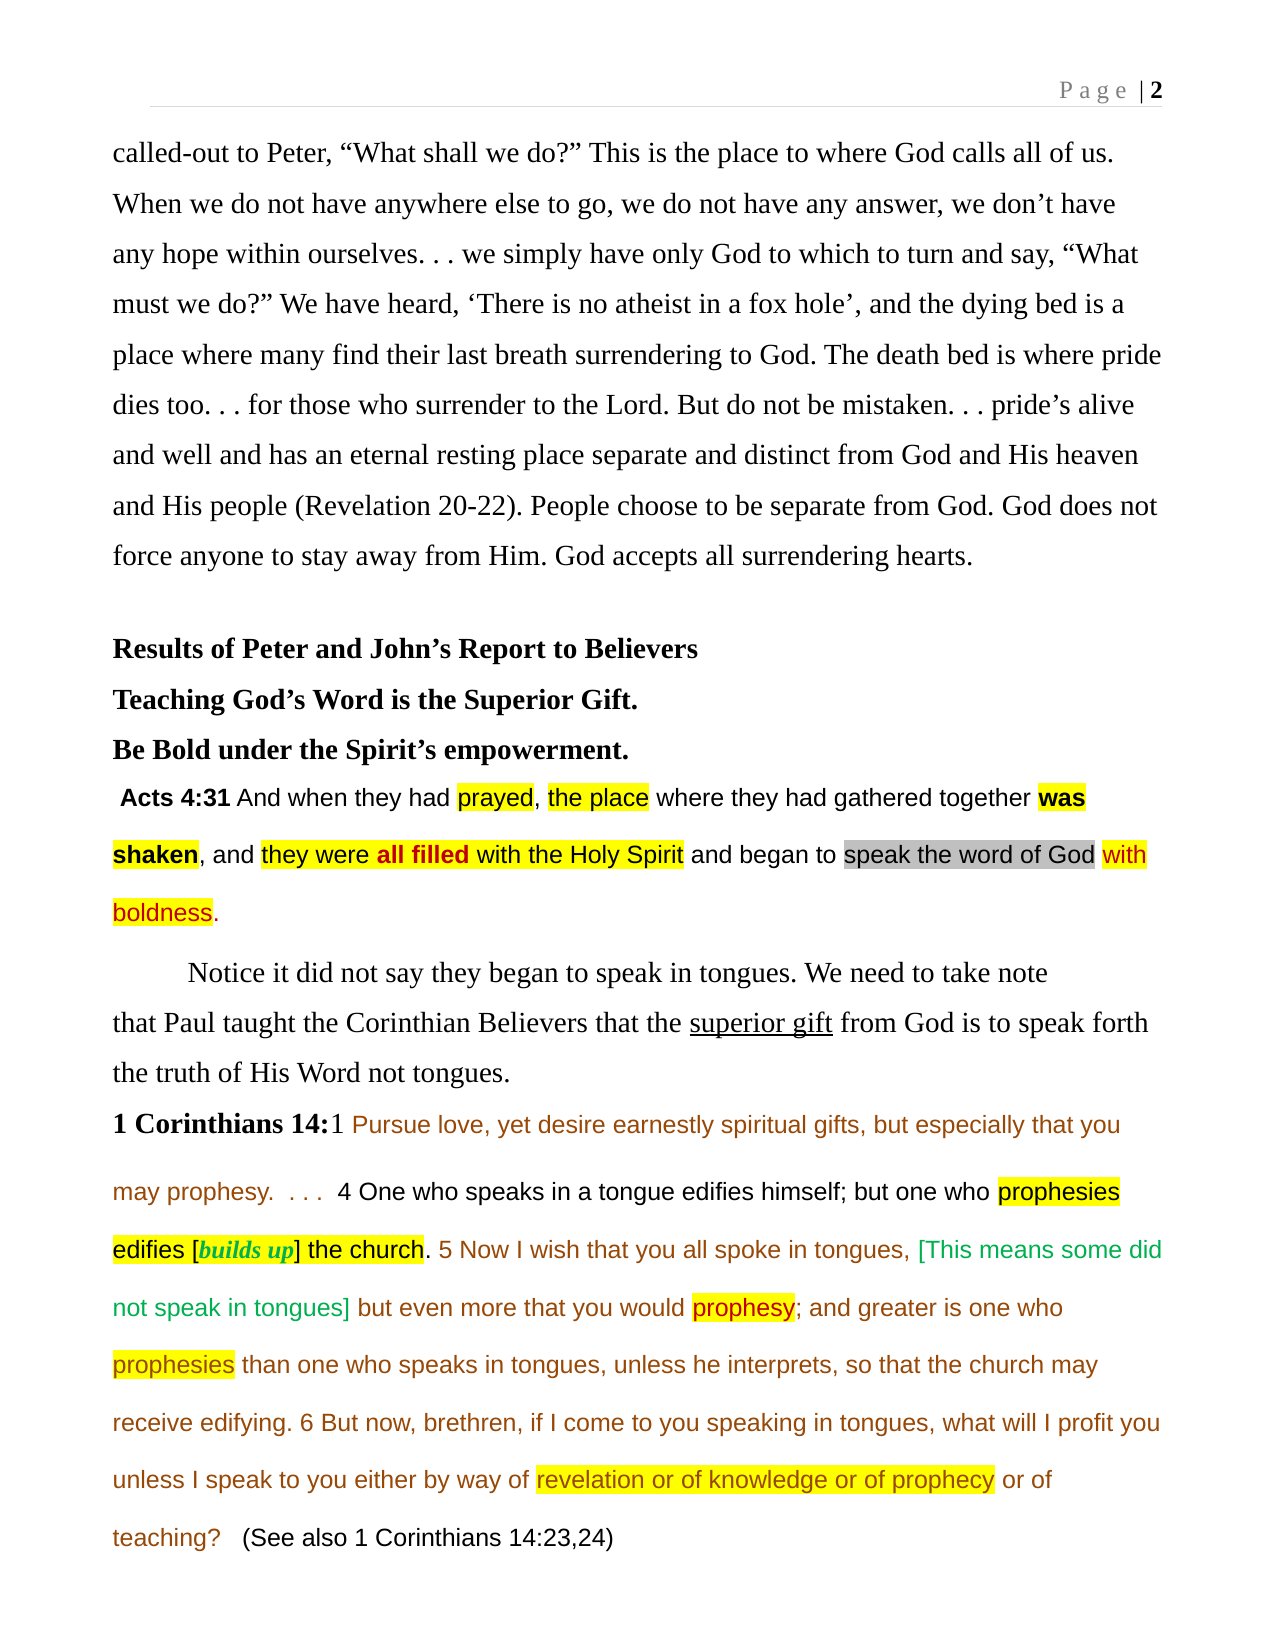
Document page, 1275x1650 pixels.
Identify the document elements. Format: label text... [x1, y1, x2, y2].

text that Paul taught the Corinthian Believers that the superior gift from God is to speak forth the truth of His Word not tongues. [112, 1005, 1162, 1089]
text 1 Corinthians 14:1 Pursue love, yet desire earnestly spiritual gifts, but especially that you may prophesy. . . . 4 One who speaks in a tongue edifies himself; but one who prophesies edifies [builds up] the church. 5 Now I wish that you all spoke in tongues, [This means some did not speak in tongues] but even more that you would prophesy; and greater is one who prophesies than one who speaks in tongues, unless he interprets, so that the church may receive edifying. 6 But now, brethren, if I come to you speaking in tongues, what will I profit you unless I speak to you either by way of revelation or of knowledge or of prophecy or of teaching? (See also 1 Corinthians 14:23,24) [112, 1106, 1162, 1552]
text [112, 136, 1162, 572]
text Notice it did not say they began to speak in tongues. We need to take note [112, 955, 1162, 988]
text Teaching God’s Word is the Superior Gift. [112, 682, 1162, 715]
text Results of Peter and John’s Report to Believers [112, 632, 1162, 665]
text Acts 4:31 And when they had prayed, the place where they had gathered together was shaken, and they were all filled with the Holy Spirit and began to speak the word of God with boldness. [112, 782, 1162, 926]
text Be Bold under the Spirit’s empowerment. [112, 732, 1162, 766]
